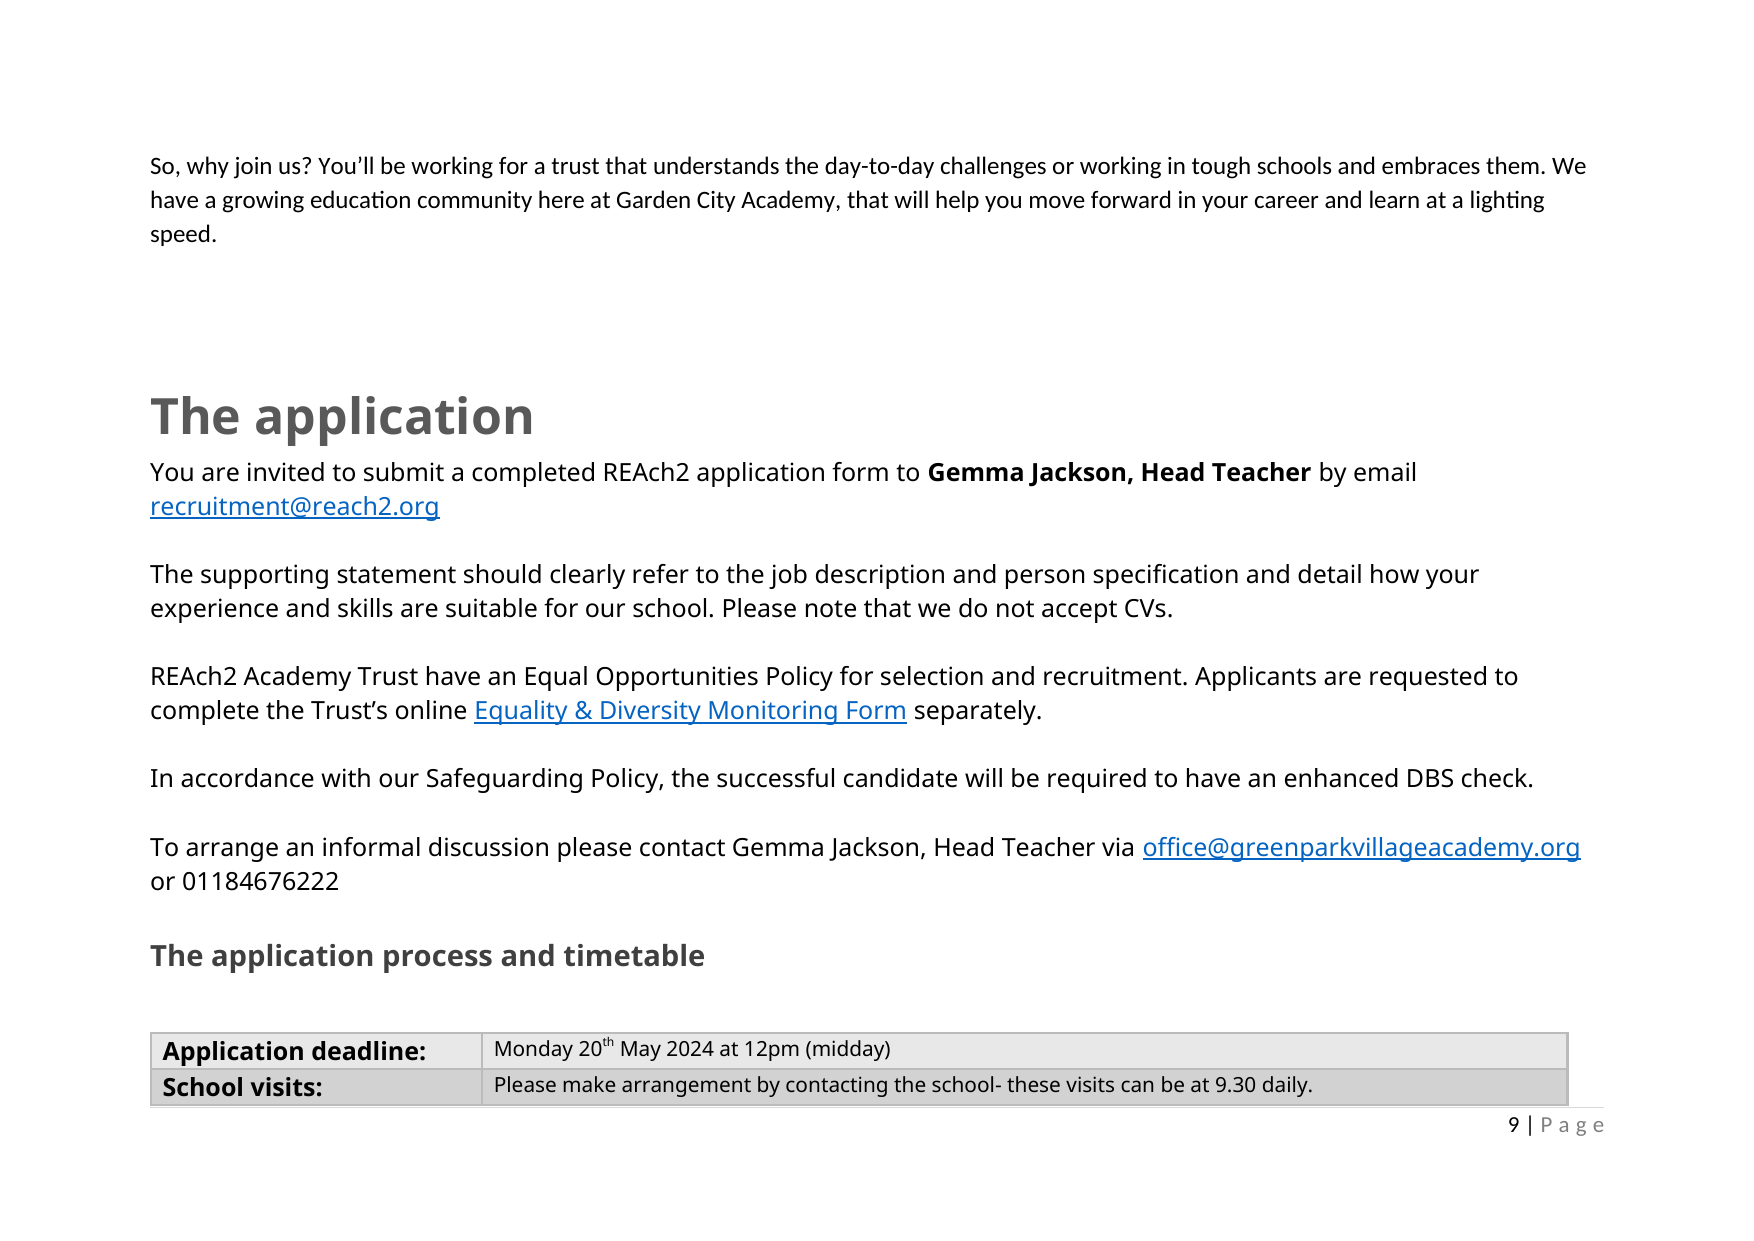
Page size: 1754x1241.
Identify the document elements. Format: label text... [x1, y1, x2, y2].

text So, why join us? You’ll be working for a trust that understands the day-to-day challenges or working in tough schools and embraces them. We have a growing education community here at Garden City Academy, that will help you move forward in your career and learn at a lighting speed. [150, 150, 1604, 249]
table_header Application deadline: [152, 1034, 481, 1068]
text You are invited to submit a completed REAch2 application form to Gemma Jackson, Head Teacher by email recruitment@reach2.org [150, 454, 1604, 523]
table_cell School visits: [152, 1070, 481, 1104]
text The supporting statement should clearly refer to the job description and person specification and detail how your experience and skills are suitable for our school. Please note that we do not accept CVs. [150, 557, 1604, 625]
text To arrange an informal discussion please contact Gemma Jackson, Head Teacher via office@greenparkvillageacademy.org or 01184676222 [150, 829, 1604, 897]
subtitle The application process and timetable [150, 936, 1604, 975]
subtitle The application [150, 381, 1604, 449]
text In accordance with our Safeguarding Policy, the successful candidate will be required to have an enhanced DBS check. [150, 761, 1604, 795]
table_header Monday 20th May 2024 at 12pm (midday) [483, 1034, 1566, 1068]
table_cell Please make arrangement by contacting the school- these visits can be at 9.30 daily. [483, 1070, 1566, 1104]
text REAch2 Academy Trust have an Equal Opportunities Policy for selection and recruitment. Applicants are requested to complete the Trust’s online Equality & Diversity Monitoring Form separately. [150, 659, 1604, 727]
